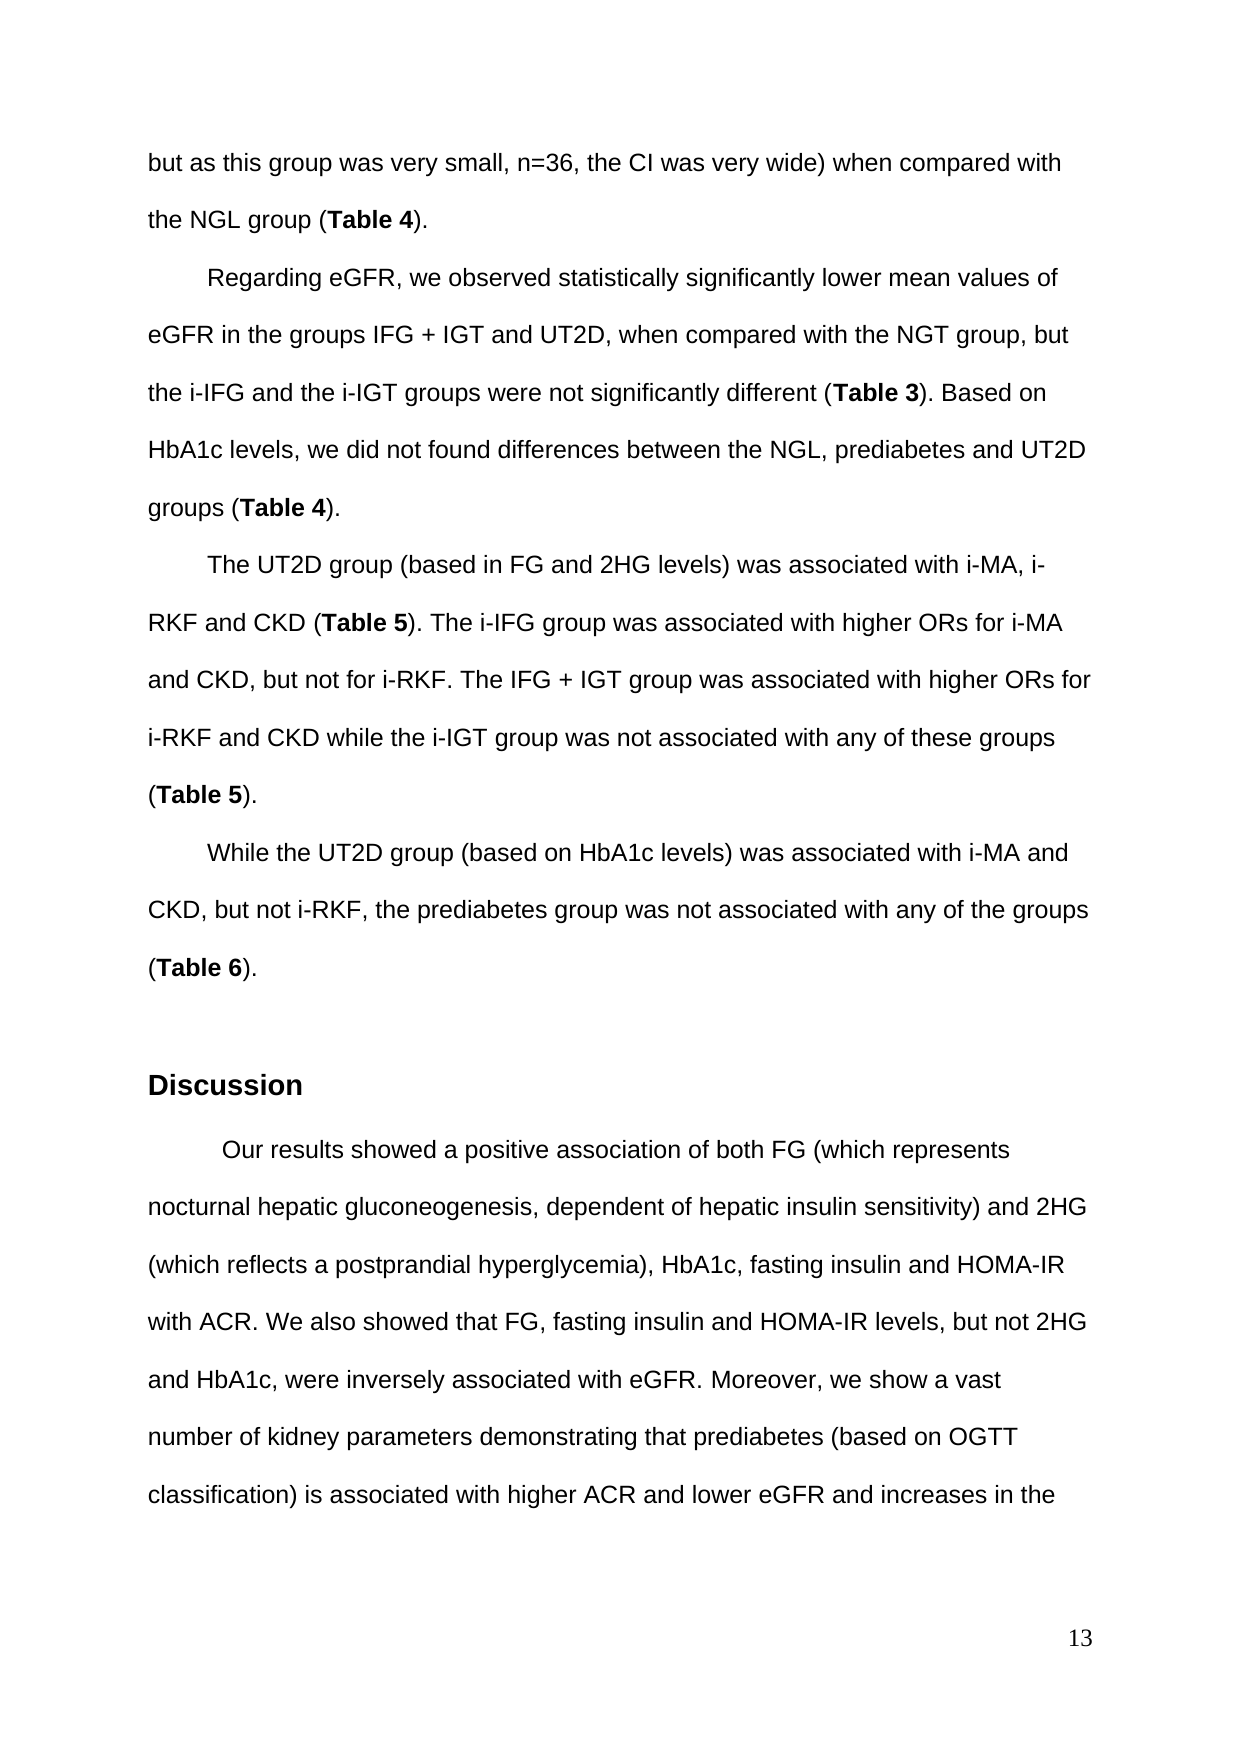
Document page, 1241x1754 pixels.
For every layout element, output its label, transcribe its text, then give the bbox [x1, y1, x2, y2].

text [148, 148, 1092, 234]
text Regarding eGFR, we observed statistically significantly lower mean values of eGFR in the groups IFG + IGT and UT2D, when compared with the NGT group, but the i-IFG and the i-IGT groups were not significantly different (Table 3). Based on HbA1c levels, we did not found differences between the NGL, prediabetes and UT2D groups (Table 4). [148, 263, 1092, 521]
text While the UT2D group (based on HbA1c levels) was associated with i-MA and CKD, but not i-RKF, the prediabetes group was not associated with any of the groups (Table 6). [148, 838, 1092, 981]
text Discussion [148, 1068, 1092, 1101]
text The UT2D group (based in FG and 2HG levels) was associated with i-MA, i-RKF and CKD (Table 5). The i-IFG group was associated with higher ORs for i-MA and CKD, but not for i-RKF. The IFG + IGT group was associated with higher ORs for i-RKF and CKD while the i-IGT group was not associated with any of these groups (Table 5). [148, 550, 1092, 809]
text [148, 1135, 1092, 1508]
